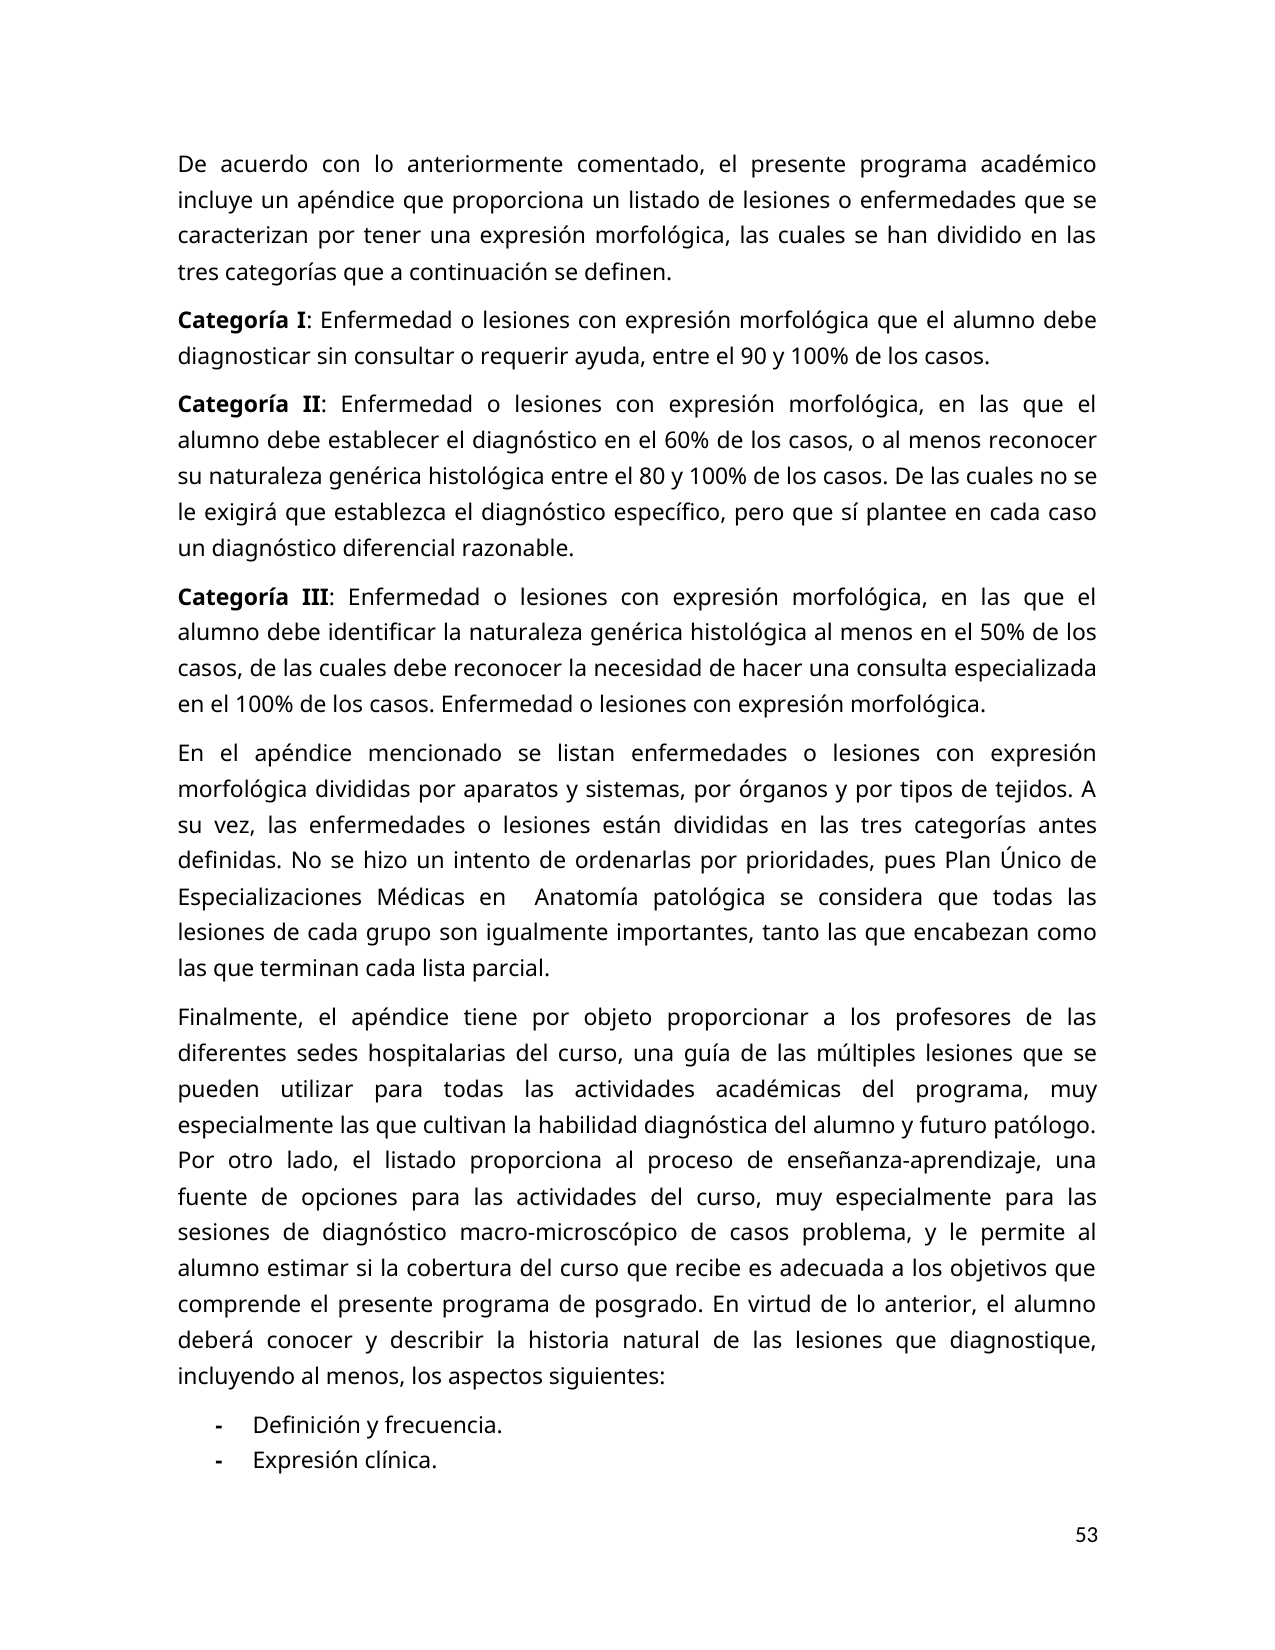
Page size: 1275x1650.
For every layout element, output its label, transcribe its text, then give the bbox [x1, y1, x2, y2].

list Expresión clínica. [215, 1444, 1098, 1476]
text De acuerdo con lo anteriormente comentado, el presente programa académico incluye un apéndice que proporciona un listado de lesiones o enfermedades que se caracterizan por tener una expresión morfológica, las cuales se han dividido en las tres categorías que a continuación se definen. [177, 148, 1098, 287]
text Categoría II: Enfermedad o lesiones con expresión morfológica, en las que el alumno debe establecer el diagnóstico en el 60% de los casos, o al menos reconocer su naturaleza genérica histológica entre el 80 y 100% de los casos. De las cuales no se le exigirá que establezca el diagnóstico específico, pero que sí plantee en cada caso un diagnóstico diferencial razonable. [177, 388, 1098, 563]
text Categoría III: Enfermedad o lesiones con expresión morfológica, en las que el alumno debe identificar la naturaleza genérica histológica al menos en el 50% de los casos, de las cuales debe reconocer la necesidad de hacer una consulta especializada en el 100% de los casos. Enfermedad o lesiones con expresión morfológica. [177, 580, 1098, 719]
text Categoría I: Enfermedad o lesiones con expresión morfológica que el alumno debe diagnosticar sin consultar o requerir ayuda, entre el 90 y 100% de los casos. [177, 304, 1098, 371]
text En el apéndice mencionado se listan enfermedades o lesiones con expresión morfológica divididas por aparatos y sistemas, por órganos y por tipos de tejidos. A su vez, las enfermedades o lesiones están divididas en las tres categorías antes definidas. No se hizo un intento de ordenarlas por prioridades, pues Plan Único de Especializaciones Médicas en Anatomía patológica se considera que todas las lesiones de cada grupo son igualmente importantes, tanto las que encabezan como las que terminan cada lista parcial. [177, 737, 1098, 983]
list Definición y frecuencia. [215, 1408, 1098, 1440]
text Finalmente, el apéndice tiene por objeto proporcionar a los profesores de las diferentes sedes hospitalarias del curso, una guía de las múltiples lesiones que se pueden utilizar para todas las actividades académicas del programa, muy especialmente las que cultivan la habilidad diagnóstica del alumno y futuro patólogo. Por otro lado, el listado proporciona al proceso de enseñanza-aprendizaje, una fuente de opciones para las actividades del curso, muy especialmente para las sesiones de diagnóstico macro-microscópico de casos problema, y le permite al alumno estimar si la cobertura del curso que recibe es adecuada a los objetivos que comprende el presente programa de posgrado. En virtud de lo anterior, el alumno deberá conocer y describir la historia natural de las lesiones que diagnostique, incluyendo al menos, los aspectos siguientes: [177, 1001, 1098, 1391]
